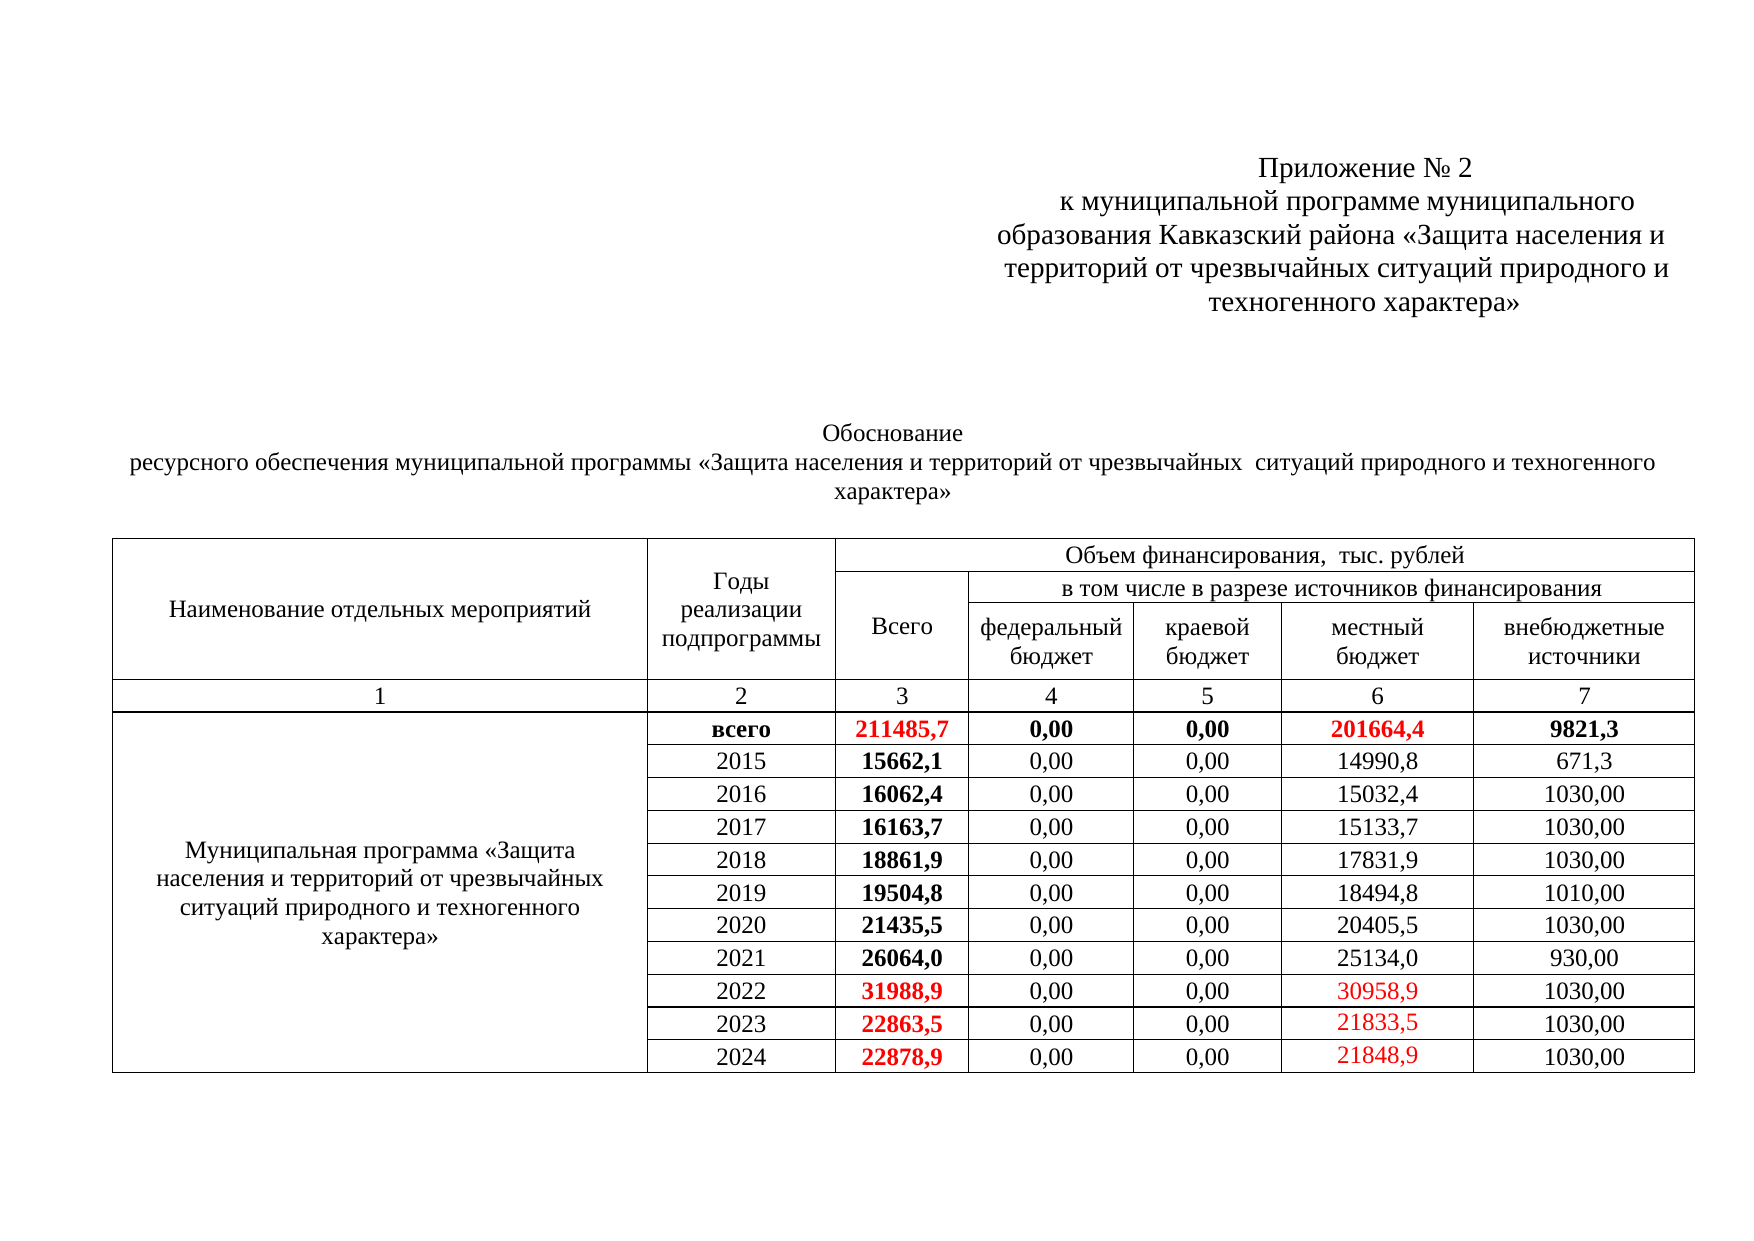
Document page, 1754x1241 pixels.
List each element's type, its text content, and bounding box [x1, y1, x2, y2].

text техногенного характера» [114, 284, 1671, 318]
table_cell 0,00 [1134, 811, 1281, 842]
table_cell 4 [969, 680, 1133, 711]
table_cell 16062,4 [836, 778, 968, 809]
table_cell Всего [836, 572, 968, 679]
table_cell 15032,4 [1282, 778, 1473, 809]
table_cell 31988,9 [836, 975, 968, 1006]
table_cell 3 [836, 680, 968, 711]
table_cell 2 [648, 680, 835, 711]
table_cell 7 [1474, 680, 1694, 711]
table_cell 0,00 [969, 909, 1133, 941]
table_cell 1 [113, 680, 647, 711]
table_cell 0,00 [1134, 975, 1281, 1006]
table_cell 1030,00 [1474, 1008, 1694, 1039]
table_cell 16163,7 [836, 811, 968, 842]
table_cell 2015 [648, 745, 835, 777]
table_cell 0,00 [969, 1040, 1133, 1072]
table_cell Муниципальная программа «Защита населения и территорий от чрезвычайных ситуаций природного и техногенного характера» [113, 713, 647, 1072]
table_cell 0,00 [969, 876, 1133, 908]
table_cell 2018 [648, 844, 835, 875]
table_cell 9821,3 [1474, 713, 1694, 744]
text образования Кавказский района «Защита населения и [114, 217, 1671, 251]
table_cell 2017 [648, 811, 835, 842]
table_cell 1030,00 [1474, 909, 1694, 941]
table_cell 0,00 [969, 1008, 1133, 1039]
table_cell 18861,9 [836, 844, 968, 875]
table_cell 26064,0 [836, 942, 968, 974]
table_cell 0,00 [969, 811, 1133, 842]
text ресурсного обеспечения муниципальной программы «Защита населения и территорий от чрезвычайных ситуаций природного и техногенного характера» [114, 447, 1671, 504]
table_cell в том числе в разрезе источников финансирования [969, 572, 1694, 602]
table_cell 2020 [648, 909, 835, 941]
table_cell 0,00 [1134, 1040, 1281, 1072]
table_cell 19504,8 [836, 876, 968, 908]
table_cell 21848,9 [1282, 1040, 1473, 1072]
table_cell краевой бюджет [1134, 603, 1281, 679]
table_cell 0,00 [969, 844, 1133, 875]
table_cell 17831,9 [1282, 844, 1473, 875]
table_cell 6 [1282, 680, 1473, 711]
table_cell 15662,1 [836, 745, 968, 777]
table_cell 0,00 [1134, 909, 1281, 941]
table_cell 2023 [648, 1008, 835, 1039]
table_cell 14990,8 [1282, 745, 1473, 777]
table_cell 0,00 [969, 975, 1133, 1006]
table_cell 671,3 [1474, 745, 1694, 777]
table_cell 5 [1134, 680, 1281, 711]
table_cell 0,00 [1134, 778, 1281, 809]
table_cell 930,00 [1474, 942, 1694, 974]
text Приложение № 2 [1059, 150, 1671, 183]
table_cell 1030,00 [1474, 975, 1694, 1006]
table_cell 1010,00 [1474, 876, 1694, 908]
table_cell 0,00 [969, 778, 1133, 809]
table_cell федеральный бюджет [969, 603, 1133, 679]
table_cell 2024 [648, 1040, 835, 1072]
table_cell местный бюджет [1282, 603, 1473, 679]
table_cell 0,00 [1134, 942, 1281, 974]
table_cell 22878,9 [836, 1040, 968, 1072]
table_cell 20405,5 [1282, 909, 1473, 941]
table_cell всего [648, 713, 835, 744]
text территорий от чрезвычайных ситуаций природного и [114, 251, 1671, 284]
table_cell 21435,5 [836, 909, 968, 941]
table_cell 2019 [648, 876, 835, 908]
table_cell внебюджетные источники [1474, 603, 1694, 679]
table_cell 2021 [648, 942, 835, 974]
table_cell 0,00 [969, 745, 1133, 777]
table_cell 21833,5 [1282, 1008, 1473, 1039]
table_cell 1030,00 [1474, 778, 1694, 809]
table_cell 0,00 [969, 713, 1133, 744]
table_cell 30958,9 [1282, 975, 1473, 1006]
text к муниципальной программе муниципального [1059, 183, 1671, 217]
table_cell 0,00 [1134, 876, 1281, 908]
table_cell 2016 [648, 778, 835, 809]
table_cell 1030,00 [1474, 811, 1694, 842]
table_cell 15133,7 [1282, 811, 1473, 842]
table_cell 2022 [648, 975, 835, 1006]
table_cell 18494,8 [1282, 876, 1473, 908]
table_cell 1030,00 [1474, 1040, 1694, 1072]
table_header Объем финансирования, тыс. рублей [836, 539, 1694, 571]
table_cell 25134,0 [1282, 942, 1473, 974]
table_cell 211485,7 [836, 713, 968, 744]
table_cell 0,00 [1134, 713, 1281, 744]
table_cell 0,00 [969, 942, 1133, 974]
table_cell 1030,00 [1474, 844, 1694, 875]
table_cell 0,00 [1134, 844, 1281, 875]
table_cell 0,00 [1134, 1008, 1281, 1039]
table_cell 22863,5 [836, 1008, 968, 1039]
table_header Годы реализации подпрограммы [648, 539, 835, 679]
table_cell 201664,4 [1282, 713, 1473, 744]
table_cell 0,00 [1134, 745, 1281, 777]
table_header Наименование отдельных мероприятий [113, 539, 647, 679]
text Обоснование [114, 418, 1671, 447]
